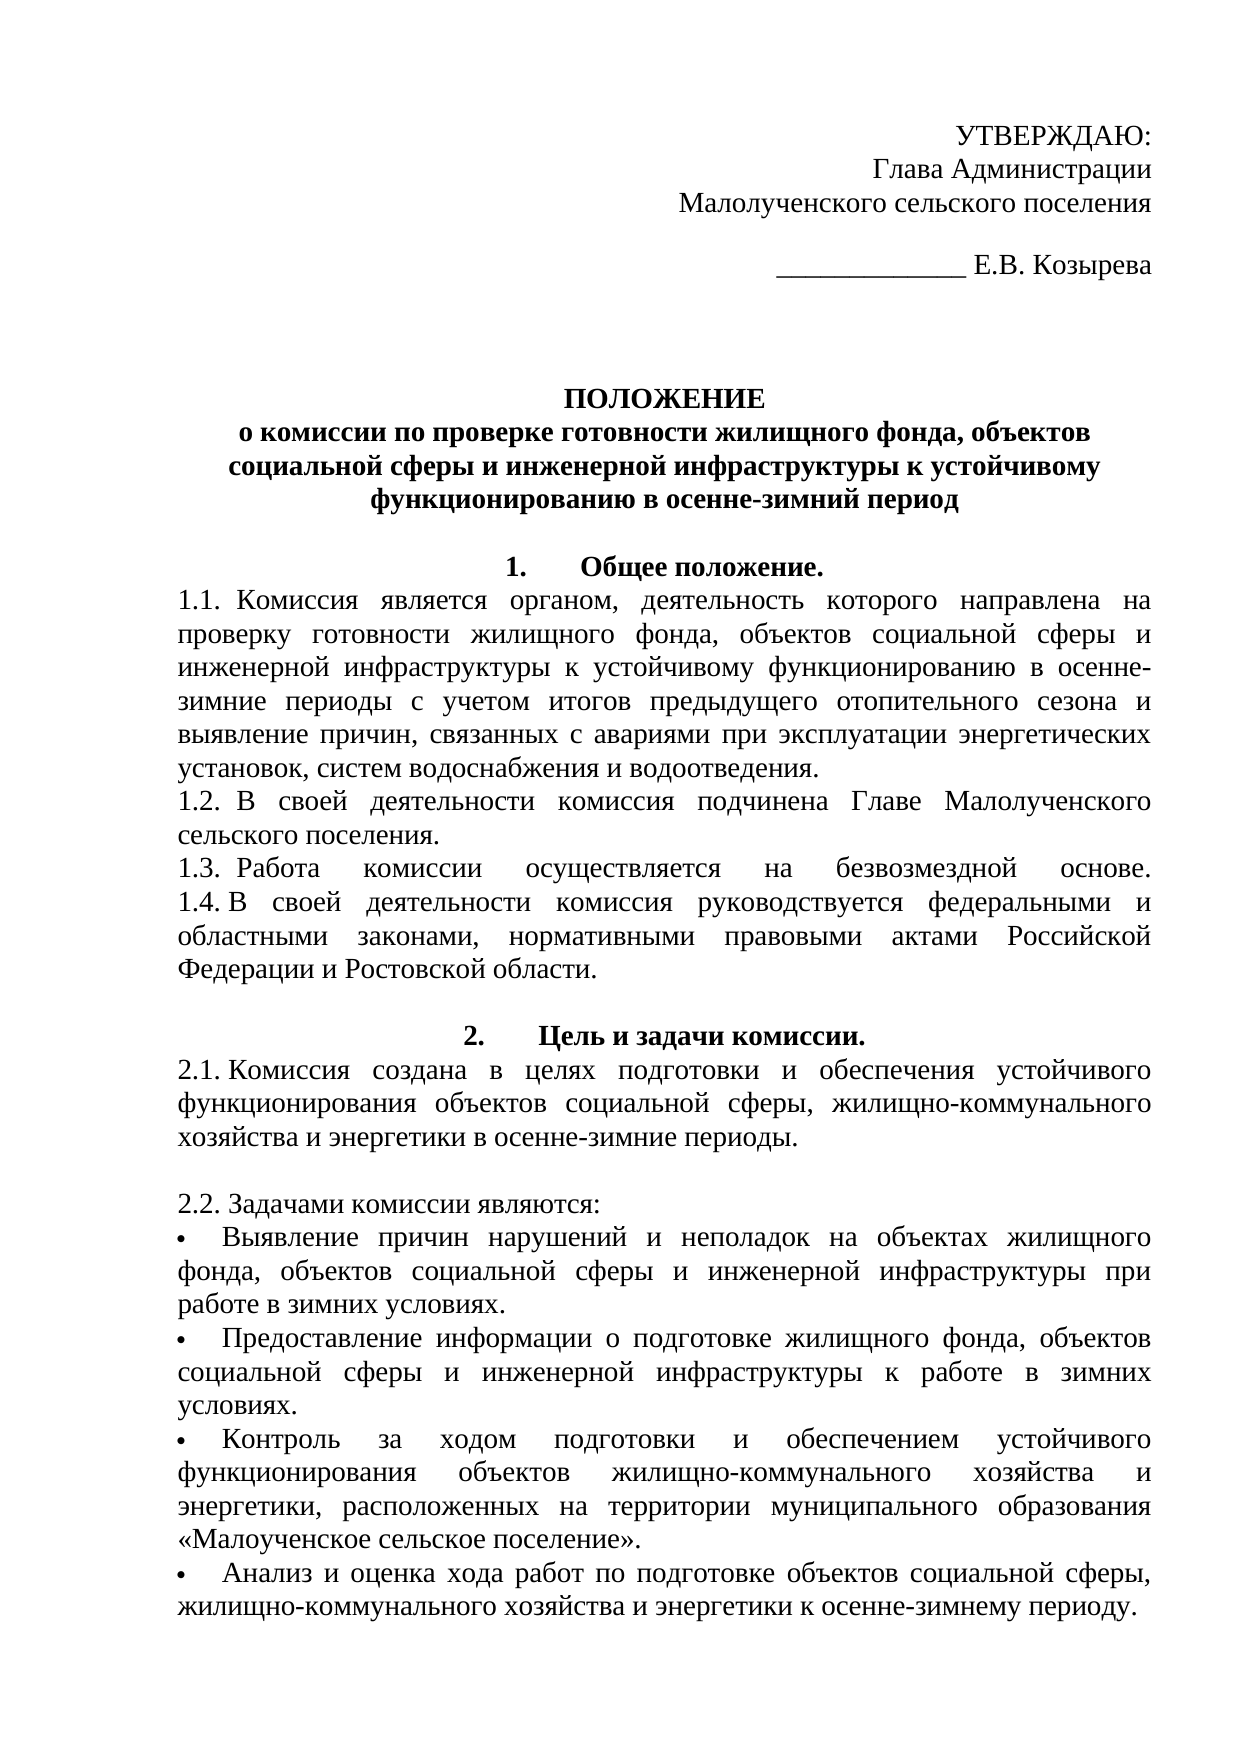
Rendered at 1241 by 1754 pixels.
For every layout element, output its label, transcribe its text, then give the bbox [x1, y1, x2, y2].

list Цель и задачи комиссии. [177, 1018, 1152, 1052]
list Контроль за ходом подготовки и обеспечением устойчивого функционирования объектов жилищно-коммунального хозяйства и энергетики, расположенных на территории муниципального образования «Малоученское сельское поселение». [177, 1421, 1152, 1555]
text 2.2. Задачами комиссии являются: [177, 1186, 1152, 1219]
list Анализ и оценка хода работ по подготовке объектов социальной сферы, жилищно-коммунального хозяйства и энергетики к осенне-зимнему периоду. [177, 1555, 1152, 1622]
list Работа комиссии осуществляется на безвозмездной основе. 1.4. В своей деятельности комиссия руководствуется федеральными и областными законами, нормативными правовыми актами Российской Федерации и Ростовской области. [177, 851, 1152, 985]
list В своей деятельности комиссия подчинена Главе Малолученского сельского поселения. [177, 783, 1152, 851]
list Выявление причин нарушений и неполадок на объектах жилищного фонда, объектов социальной сферы и инженерной инфраструктуры при работе в зимних условиях. [177, 1219, 1152, 1320]
text Малолученского сельского поселения [177, 185, 1152, 219]
text ПОЛОЖЕНИЕ о комиссии по проверке готовности жилищного фонда, объектов социальной сферы и инженерной инфраструктуры к устойчивому функционированию в осенне-зимний период [177, 381, 1152, 515]
list Предоставление информации о подготовке жилищного фонда, объектов социальной сферы и инженерной инфраструктуры к работе в зимних условиях. [177, 1320, 1152, 1421]
text _____________ Е.В. Козырева [177, 247, 1152, 280]
list Общее положение. [177, 549, 1152, 582]
text 2.1. Комиссия создана в целях подготовки и обеспечения устойчивого функционирования объектов социальной сферы, жилищно-коммунального хозяйства и энергетики в осенне-зимние периоды. [177, 1052, 1152, 1152]
list Комиссия является органом, деятельность которого направлена на проверку готовности жилищного фонда, объектов социальной сферы и инженерной инфраструктуры к устойчивому функционированию в осенне-зимние периоды с учетом итогов предыдущего отопительного сезона и выявление причин, связанных с авариями при эксплуатации энергетических установок, систем водоснабжения и водоотведения. [177, 582, 1152, 783]
text УТВЕРЖДАЮ: [177, 118, 1152, 152]
text Глава Администрации [177, 152, 1152, 185]
